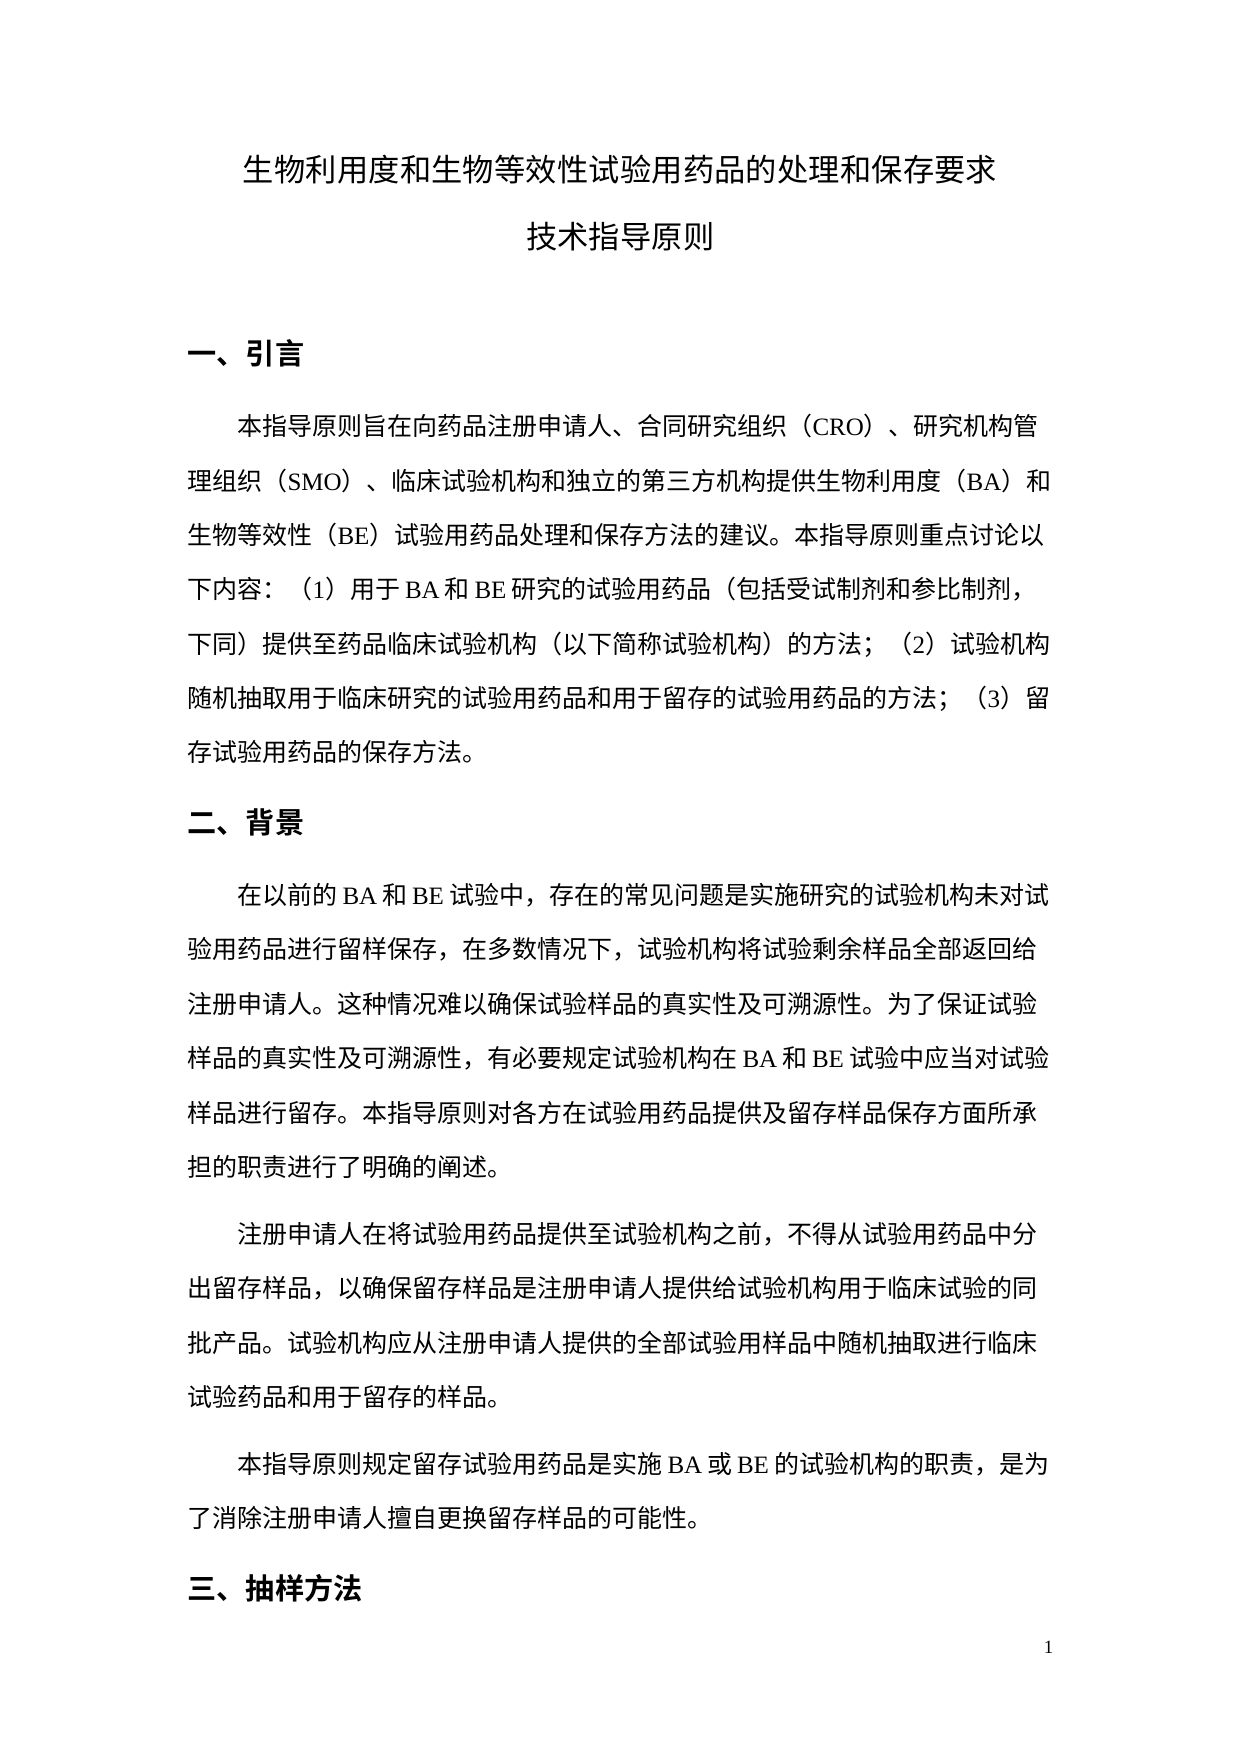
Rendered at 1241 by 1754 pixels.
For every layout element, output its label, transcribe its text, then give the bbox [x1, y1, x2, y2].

text 在以前的BA和BE试验中，存在的常见问题是实施研究的试验机构未对试验用药品进行留样保存，在多数情况下，试验机构将试验剩余样品全部返回给注册申请人。这种情况难以确保试验样品的真实性及可溯源性。为了保证试验样品的真实性及可溯源性，有必要规定试验机构在BA和BE试验中应当对试验样品进行留存。本指导原则对各方在试验用药品提供及留存样品保存方面所承担的职责进行了明确的阐述。 [187, 876, 1053, 1184]
text 三、抽样方法 [187, 1566, 1053, 1608]
text 技术指导原则 [187, 212, 1053, 258]
text 二、背景 [187, 800, 1053, 842]
text 注册申请人在将试验用药品提供至试验机构之前，不得从试验用药品中分出留存样品，以确保留存样品是注册申请人提供给试验机构用于临床试验的同批产品。试验机构应从注册申请人提供的全部试验用样品中随机抽取进行临床试验药品和用于留存的样品。 [187, 1214, 1053, 1414]
text 一、引言 [187, 331, 1053, 373]
text 生物利用度和生物等效性试验用药品的处理和保存要求 [187, 145, 1053, 190]
text 本指导原则旨在向药品注册申请人、合同研究组织（CRO）、研究机构管理组织（SMO）、临床试验机构和独立的第三方机构提供生物利用度（BA）和生物等效性（BE）试验用药品处理和保存方法的建议。本指导原则重点讨论以下内容：（1）用于BA和BE研究的试验用药品（包括受试制剂和参比制剂，下同）提供至药品临床试验机构（以下简称试验机构）的方法；（2）试验机构随机抽取用于临床研究的试验用药品和用于留存的试验用药品的方法；（3）留存试验用药品的保存方法。 [187, 407, 1053, 769]
text 本指导原则规定留存试验用药品是实施BA或BE的试验机构的职责，是为了消除注册申请人擅自更换留存样品的可能性。 [187, 1444, 1053, 1535]
